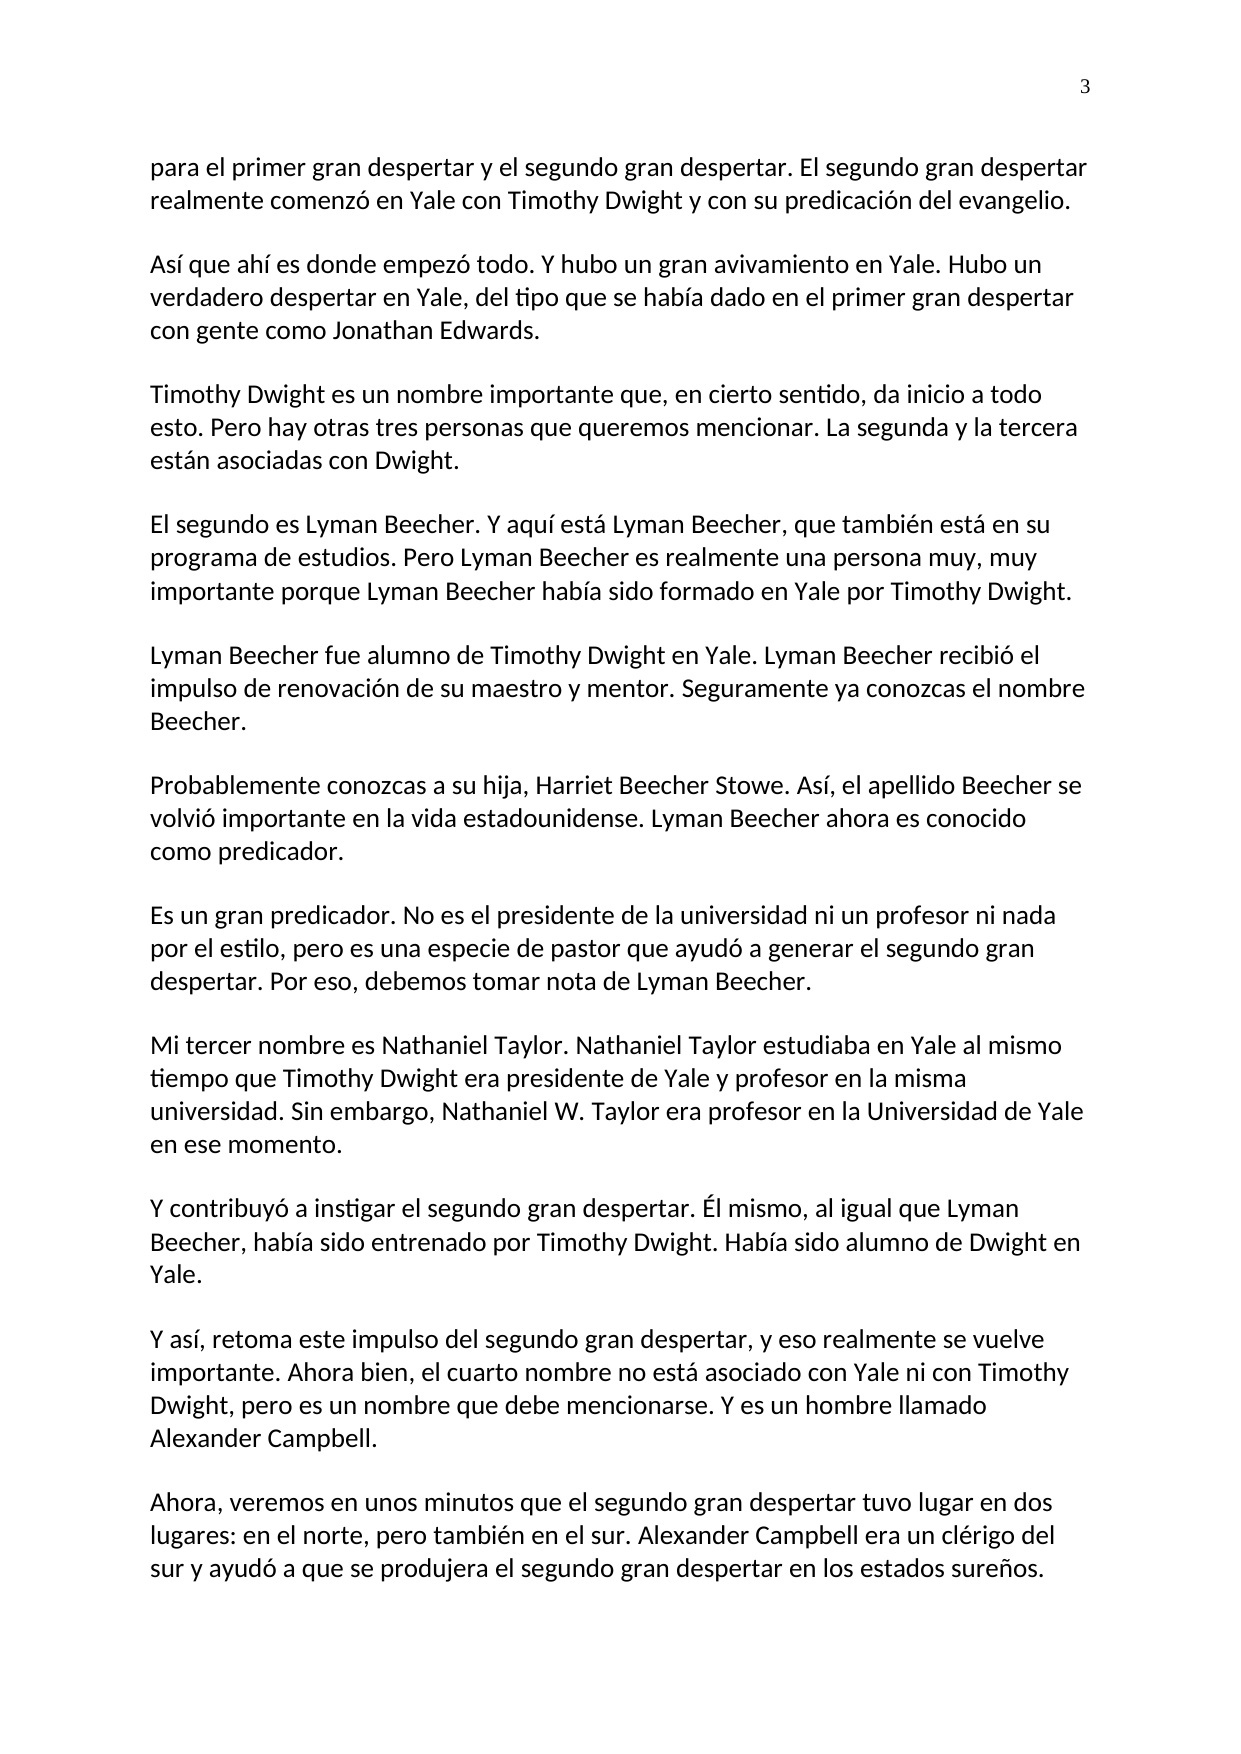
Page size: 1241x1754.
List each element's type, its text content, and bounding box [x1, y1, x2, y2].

text Probablemente conozcas a su hija, Harriet Beecher Stowe. Así, el apellido Beecher se volvió importante en la vida estadounidense. Lyman Beecher ahora es conocido como predicador. [150, 768, 1090, 867]
text Lyman Beecher fue alumno de Timothy Dwight en Yale. Lyman Beecher recibió el impulso de renovación de su maestro y mentor. Seguramente ya conozcas el nombre Beecher. [150, 638, 1090, 737]
text Ahora, veremos en unos minutos que el segundo gran despertar tuvo lugar en dos lugares: en el norte, pero también en el sur. Alexander Campbell era un clérigo del sur y ayudó a que se produjera el segundo gran despertar en los estados sureños. [150, 1485, 1090, 1584]
text Así que ahí es donde empezó todo. Y hubo un gran avivamiento en Yale. Hubo un verdadero despertar en Yale, del tipo que se había dado en el primer gran despertar con gente como Jonathan Edwards. [150, 247, 1090, 346]
text Y contribuyó a instigar el segundo gran despertar. Él mismo, al igual que Lyman Beecher, había sido entrenado por Timothy Dwight. Había sido alumno de Dwight en Yale. [150, 1192, 1090, 1291]
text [150, 150, 1090, 216]
text El segundo es Lyman Beecher. Y aquí está Lyman Beecher, que también está en su programa de estudios. Pero Lyman Beecher es realmente una persona muy, muy importante porque Lyman Beecher había sido formado en Yale por Timothy Dwight. [150, 508, 1090, 607]
text Timothy Dwight es un nombre importante que, en cierto sentido, da inicio a todo esto. Pero hay otras tres personas que queremos mencionar. La segunda y la tercera están asociadas con Dwight. [150, 377, 1090, 476]
text Y así, retoma este impulso del segundo gran despertar, y eso realmente se vuelve importante. Ahora bien, el cuarto nombre no está asociado con Yale ni con Timothy Dwight, pero es un nombre que debe mencionarse. Y es un hombre llamado Alexander Campbell. [150, 1322, 1090, 1454]
text Es un gran predicador. No es el presidente de la universidad ni un profesor ni nada por el estilo, pero es una especie de pastor que ayudó a generar el segundo gran despertar. Por eso, debemos tomar nota de Lyman Beecher. [150, 898, 1090, 997]
text Mi tercer nombre es Nathaniel Taylor. Nathaniel Taylor estudiaba en Yale al mismo tiempo que Timothy Dwight era presidente de Yale y profesor en la misma universidad. Sin embargo, Nathaniel W. Taylor era profesor en la Universidad de Yale en ese momento. [150, 1028, 1090, 1161]
